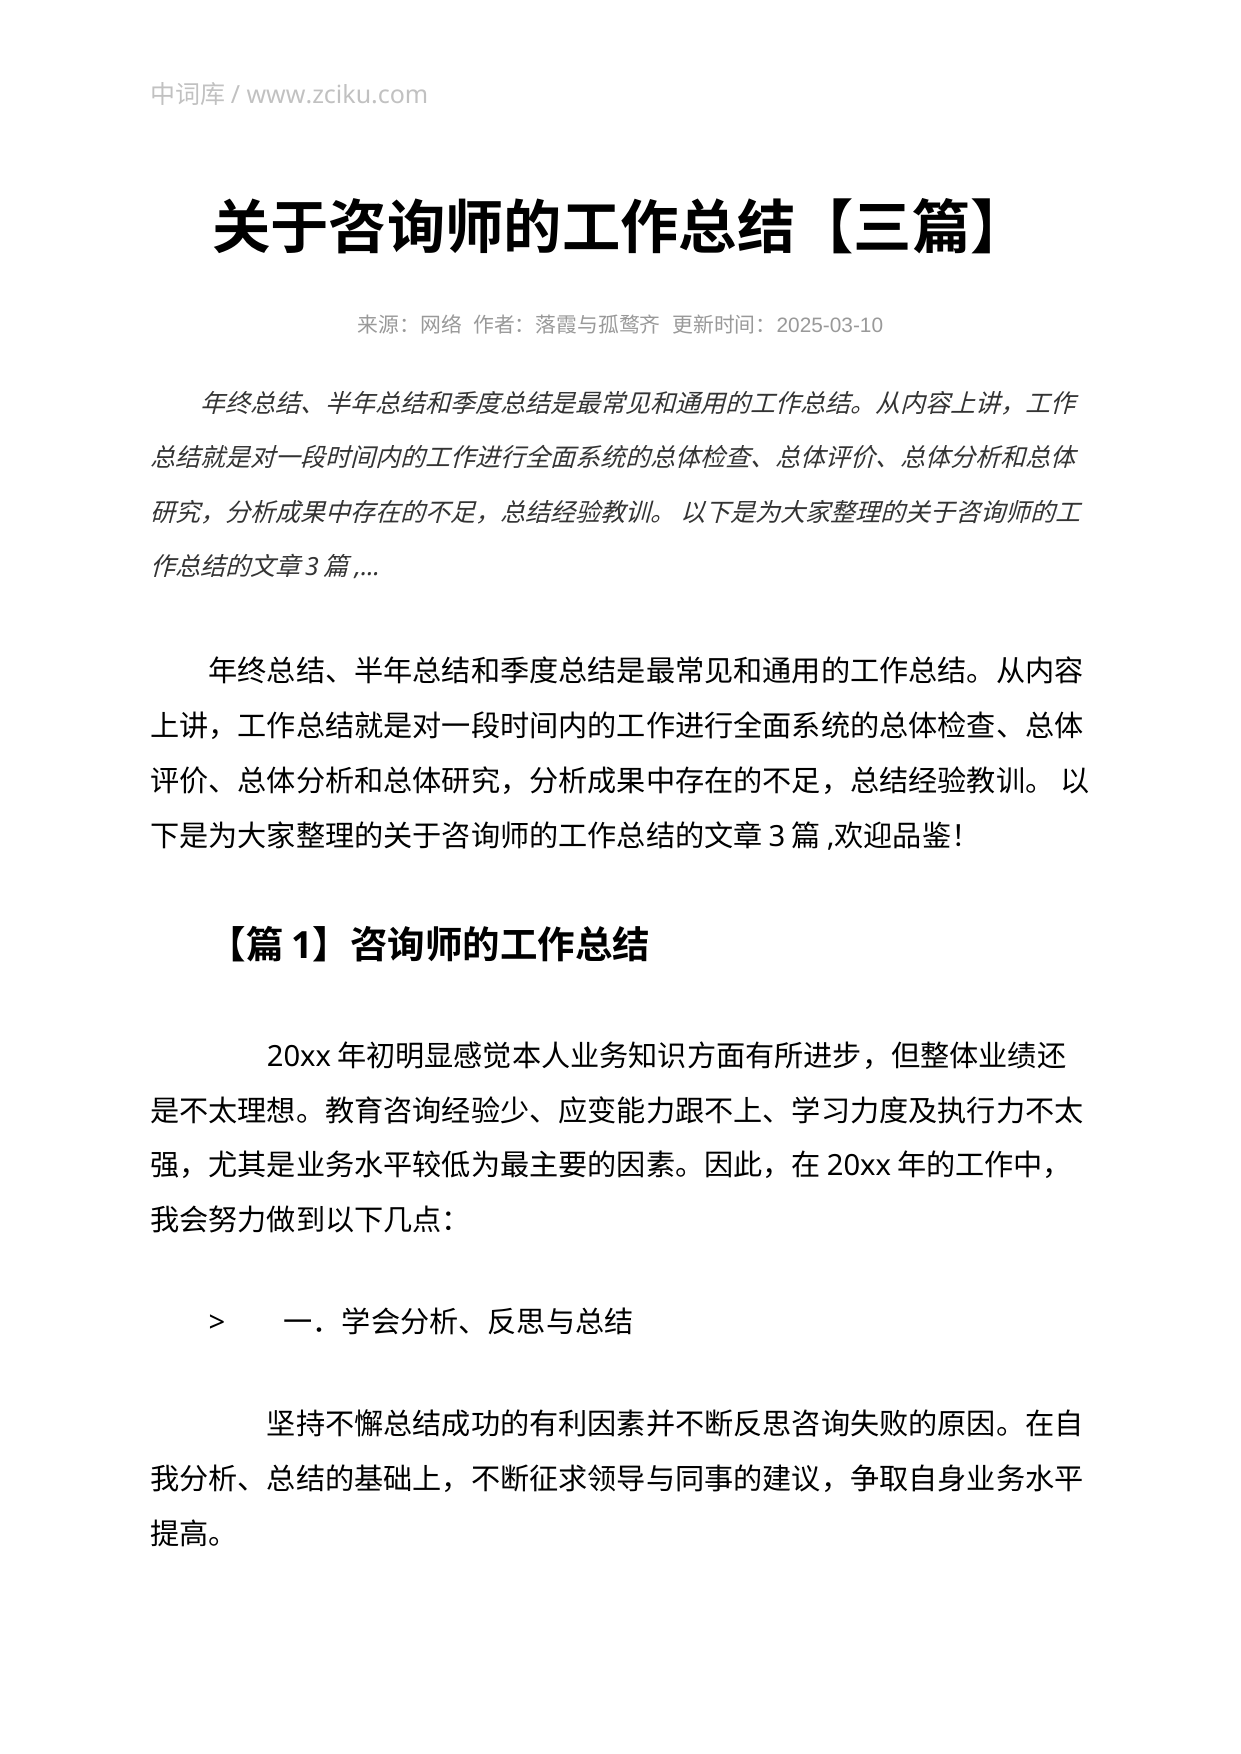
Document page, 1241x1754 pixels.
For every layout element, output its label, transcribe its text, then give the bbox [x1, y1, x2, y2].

text 来源：网络 作者：落霞与孤鹜齐 更新时间：2025-03-10 [150, 313, 1090, 337]
text 【篇1】咨询师的工作总结 [150, 914, 1090, 969]
subtitle 关于咨询师的工作总结【三篇】 [150, 181, 1090, 266]
text 20xx年初明显感觉本人业务知识方面有所进步，但整体业绩还是不太理想。教育咨询经验少、应变能力跟不上、学习力度及执行力不太强，尤其是业务水平较低为最主要的因素。因此，在20xx年的工作中，我会努力做到以下几点： [150, 1032, 1090, 1239]
text > 一．学会分析、反思与总结 [150, 1299, 1090, 1341]
text 坚持不懈总结成功的有利因素并不断反思咨询失败的原因。在自我分析、总结的基础上，不断征求领导与同事的建议，争取自身业务水平提高。 [150, 1401, 1090, 1553]
text 年终总结、半年总结和季度总结是最常见和通用的工作总结。从内容上讲，工作总结就是对一段时间内的工作进行全面系统的总体检查、总体评价、总体分析和总体研究，分析成果中存在的不足，总结经验教训。 以下是为大家整理的关于咨询师的工作总结的文章3篇 ,欢迎品鉴！ [150, 648, 1090, 855]
text 年终总结、半年总结和季度总结是最常见和通用的工作总结。从内容上讲，工作总结就是对一段时间内的工作进行全面系统的总体检查、总体评价、总体分析和总体研究，分析成果中存在的不足，总结经验教训。 以下是为大家整理的关于咨询师的工作总结的文章3篇 ,... [150, 383, 1090, 583]
